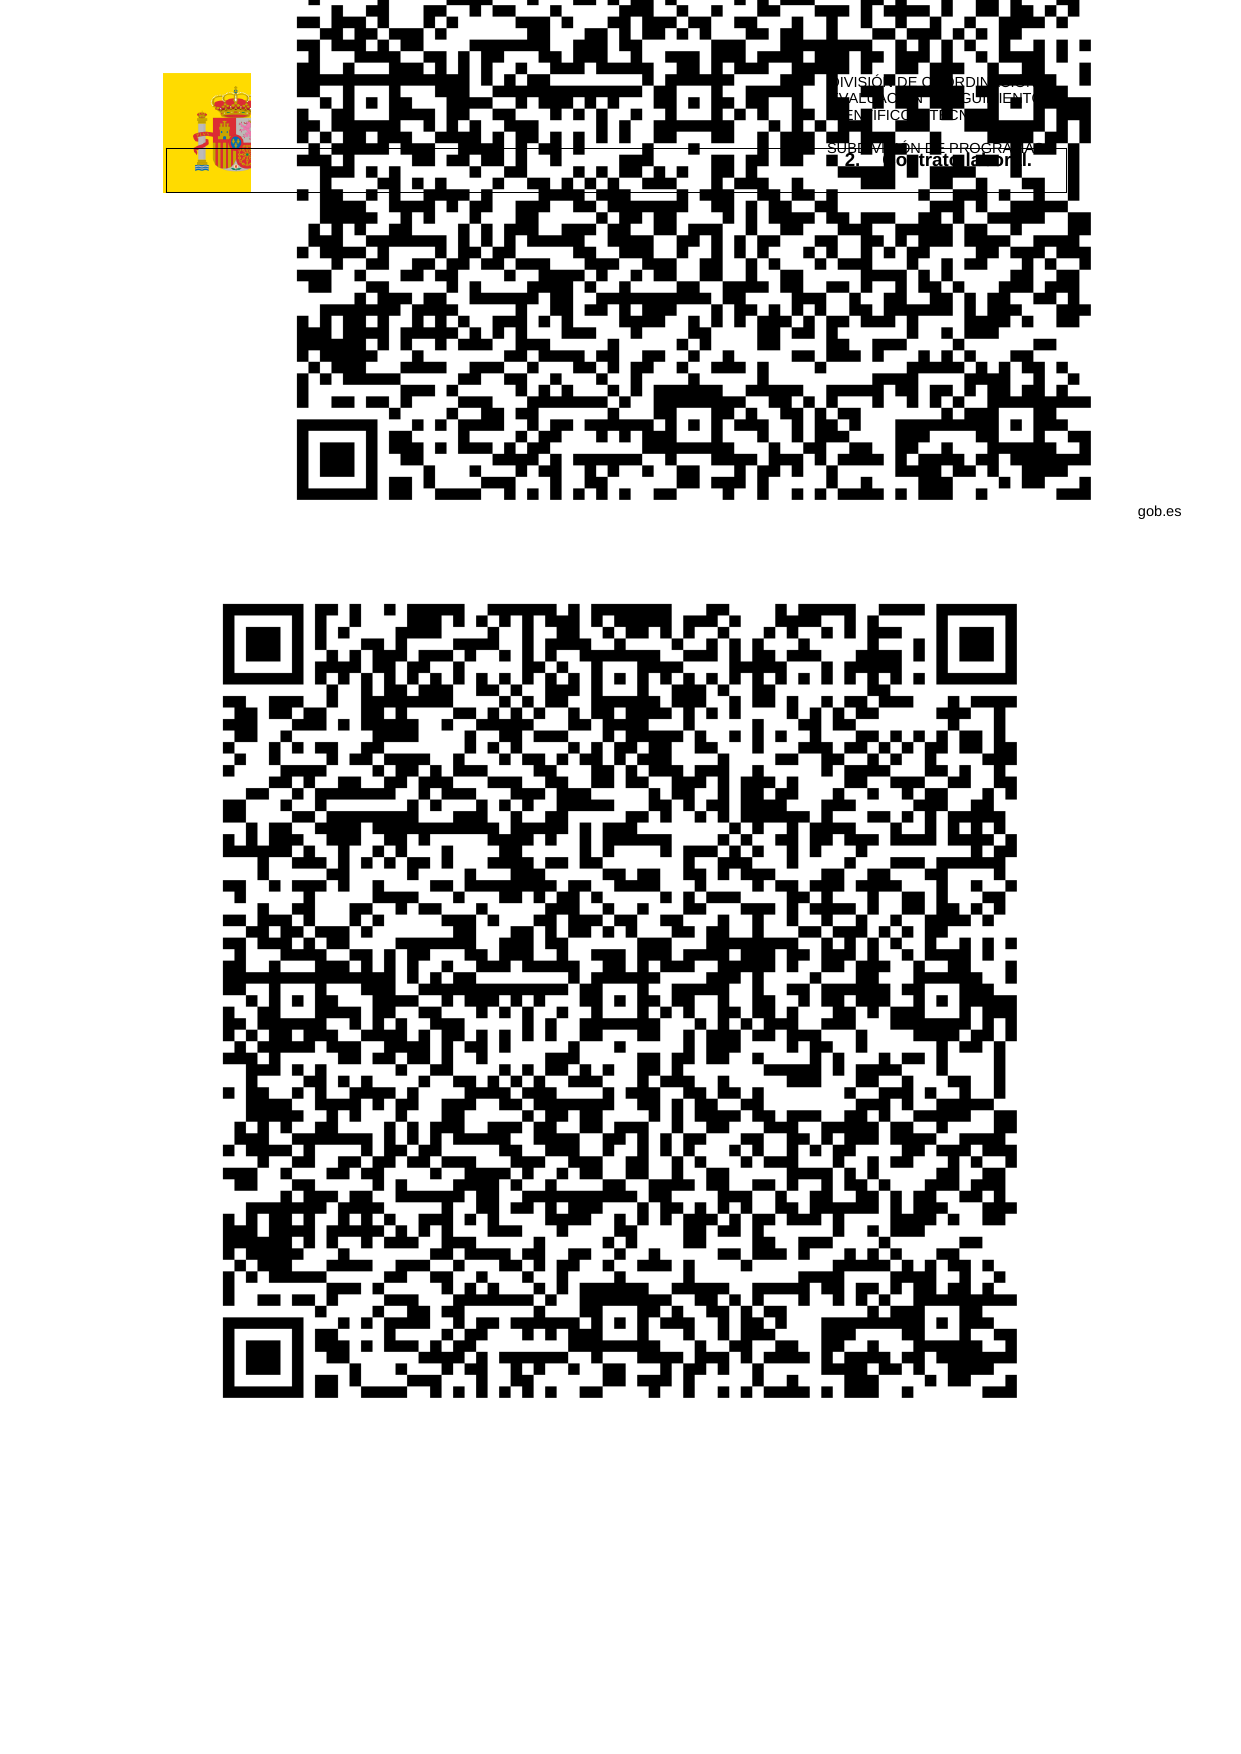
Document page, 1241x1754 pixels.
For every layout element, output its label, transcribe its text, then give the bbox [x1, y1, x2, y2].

picture [163, 0, 1137, 546]
table_header Para evitar retrasos en la tramitación de esta solicitud, deberá adjuntarse, además, en su caso: Currículum del/de la nuevo/a IP propuesto/a. Contrato laboral. [167, 149, 1066, 192]
picture [177, 558, 1063, 1444]
